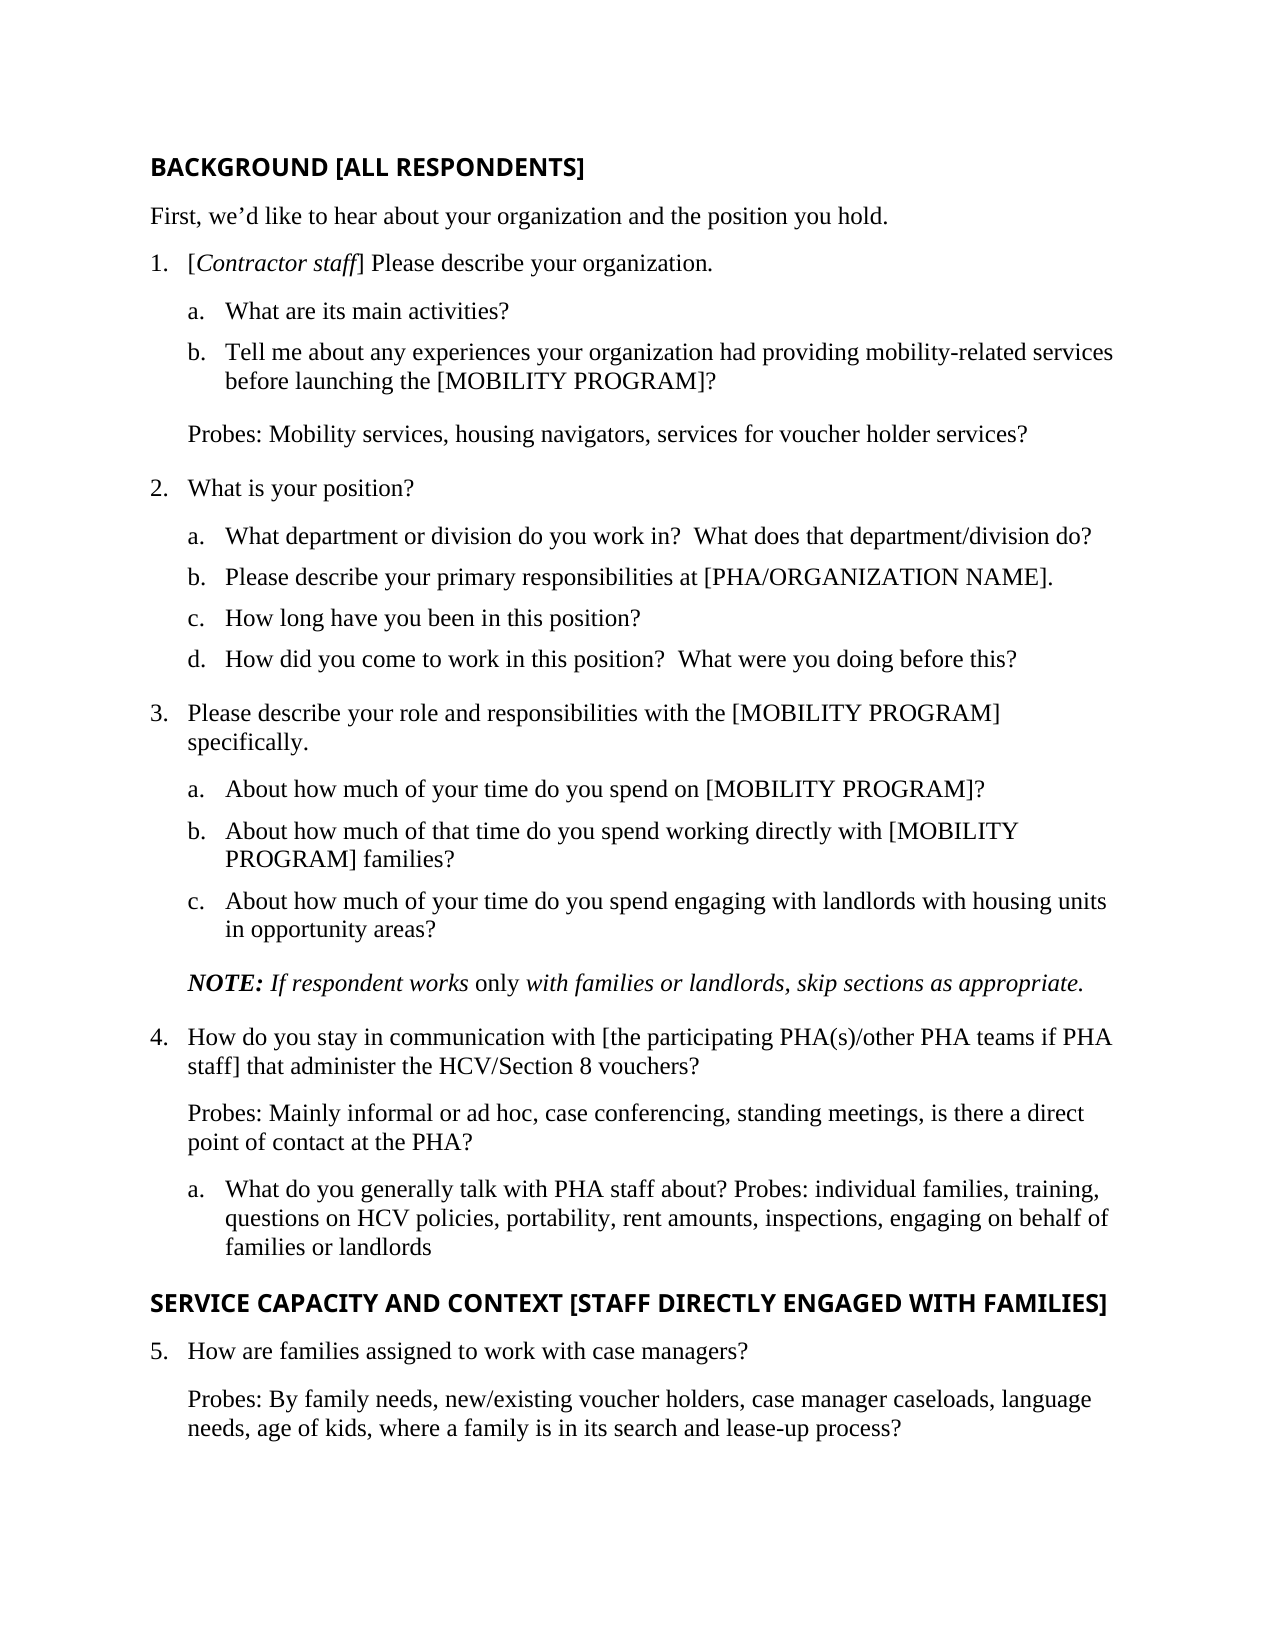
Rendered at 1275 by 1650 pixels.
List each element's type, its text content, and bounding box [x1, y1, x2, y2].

text Probes: By family needs, new/existing voucher holders, case manager caseloads, language needs, age of kids, where a family is in its search and lease-up process? [187, 1384, 1125, 1441]
list What is your position? [150, 473, 1125, 502]
list About how much of that time do you spend working directly with [MOBILITY PROGRAM] families? [187, 816, 1125, 873]
list What department or division do you work in? What does that department/division do? [187, 521, 1125, 549]
list How are families assigned to work with case managers? [150, 1336, 1125, 1365]
subtitle Service Capacity and Context [STAFF DIRECTLY ENGAGED WITH FAMILIES] [150, 1286, 1125, 1320]
list Please describe your primary responsibilities at [PHA/ORGANIZATION NAME]. [187, 562, 1125, 591]
list What do you generally talk with PHA staff about? Probes: individual families, training, questions on HCV policies, portability, rent amounts, inspections, engaging on behalf of families or landlords [187, 1174, 1125, 1261]
list Please describe your role and responsibilities with the [MOBILITY PROGRAM] specifically. [150, 698, 1125, 756]
list How did you come to work in this position? What were you doing before this? [187, 644, 1125, 673]
list Tell me about any experiences your organization had providing mobility-related services before launching the [MOBILITY PROGRAM]? [187, 337, 1125, 394]
text NOTE: If respondent works only with families or landlords, skip sections as appropriate. [187, 968, 1125, 997]
text Probes: Mainly informal or ad hoc, case conferencing, standing meetings, is there a direct point of contact at the PHA? [187, 1098, 1125, 1156]
list [Contractor staff] Please describe your organization. [150, 248, 1125, 277]
text First, we’d like to hear about your organization and the position you hold. [150, 201, 1125, 229]
list How long have you been in this position? [187, 603, 1125, 632]
list What are its main activities? [187, 296, 1125, 324]
subtitle BACKGROUND [ALL RESPONDENTS] [150, 150, 1125, 184]
list About how much of your time do you spend on [MOBILITY PROGRAM]? [187, 774, 1125, 803]
list About how much of your time do you spend engaging with landlords with housing units in opportunity areas? [187, 886, 1125, 943]
list How do you stay in communication with [the participating PHA(s)/other PHA teams if PHA staff] that administer the HCV/Section 8 vouchers? [150, 1022, 1125, 1079]
text Probes: Mobility services, housing navigators, services for voucher holder services? [187, 419, 1125, 448]
